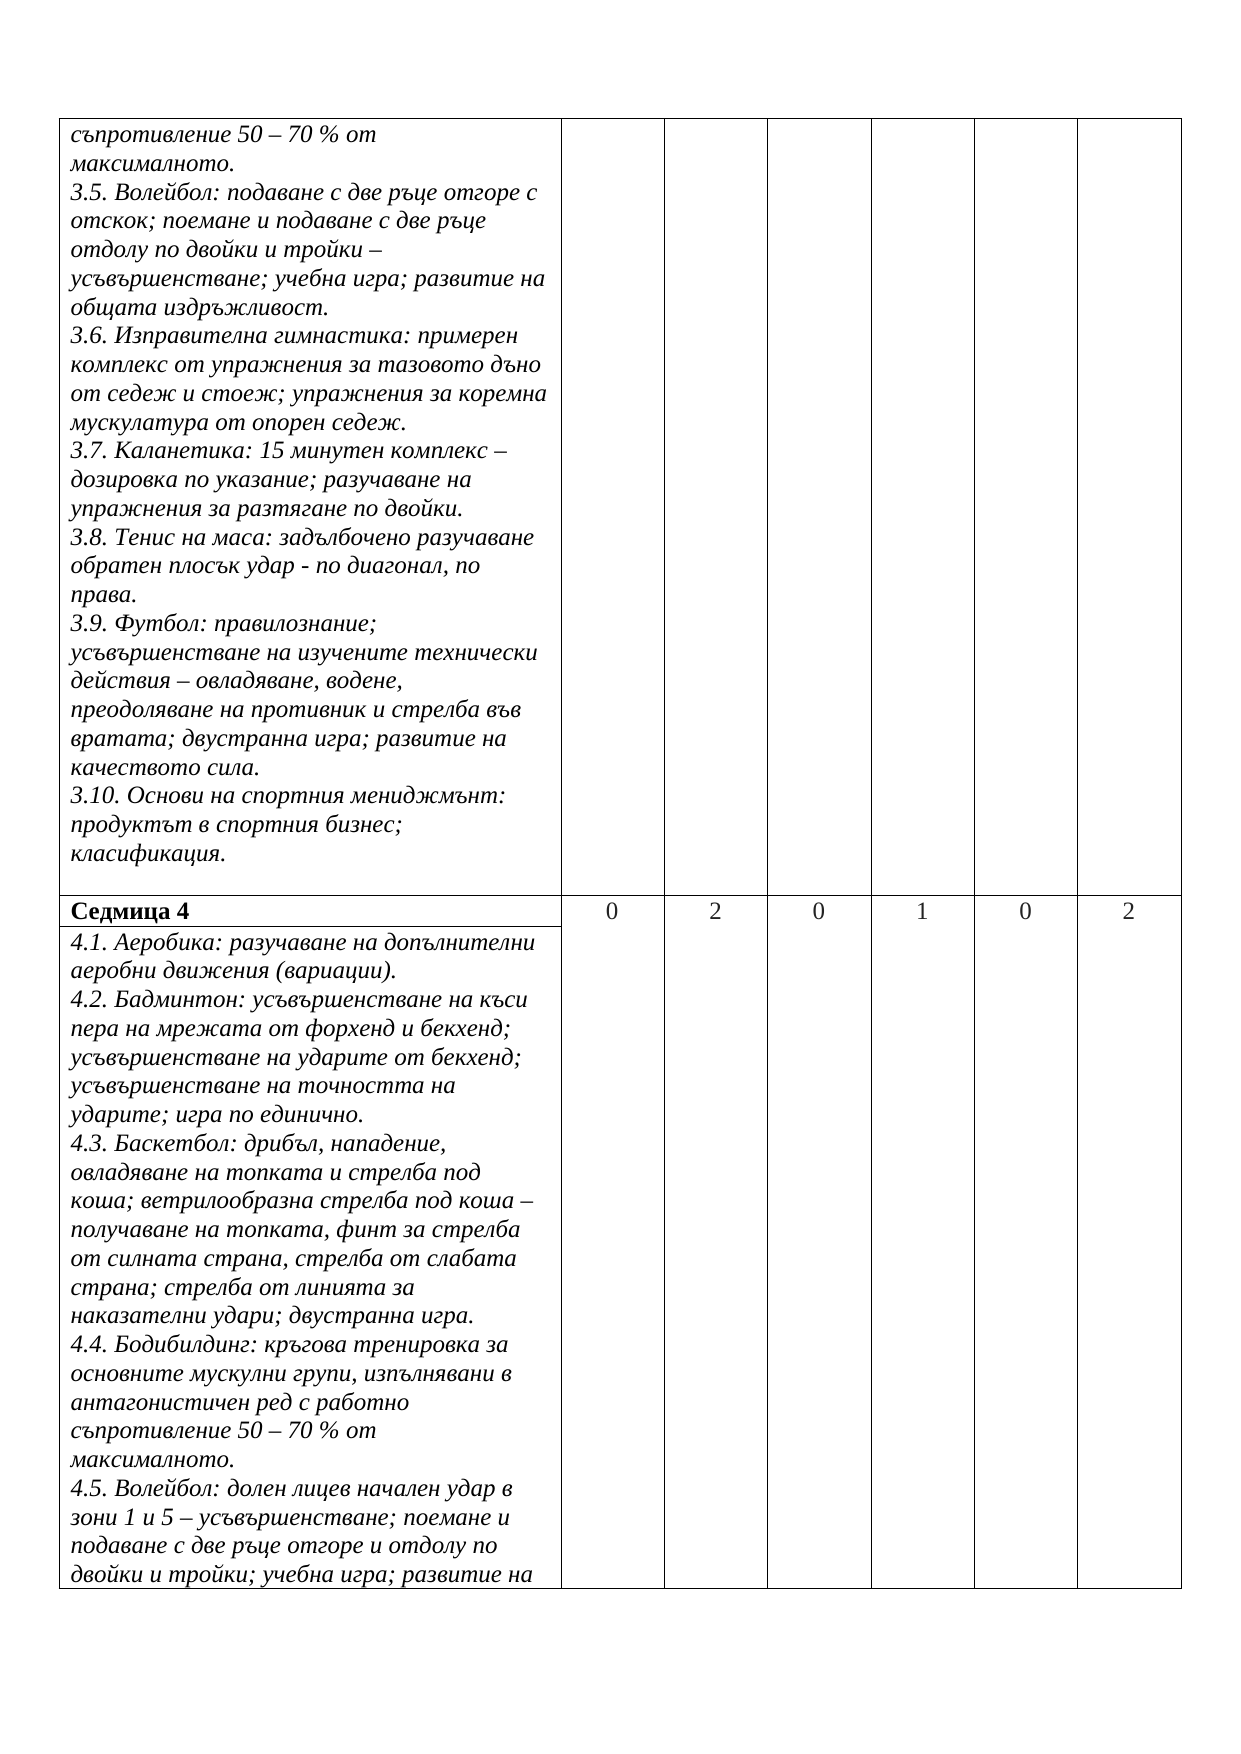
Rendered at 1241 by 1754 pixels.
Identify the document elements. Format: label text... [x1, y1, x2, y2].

table_cell 0 [975, 896, 1077, 1588]
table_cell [60, 119, 561, 895]
table_cell 0 [562, 896, 664, 1588]
table_cell Седмица 4 [60, 896, 561, 926]
table_cell 0 [768, 896, 871, 1588]
table_cell 2 [1078, 896, 1181, 1588]
table_cell 2 [665, 896, 767, 1588]
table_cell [60, 927, 561, 1588]
table_cell 1 [872, 896, 974, 1588]
